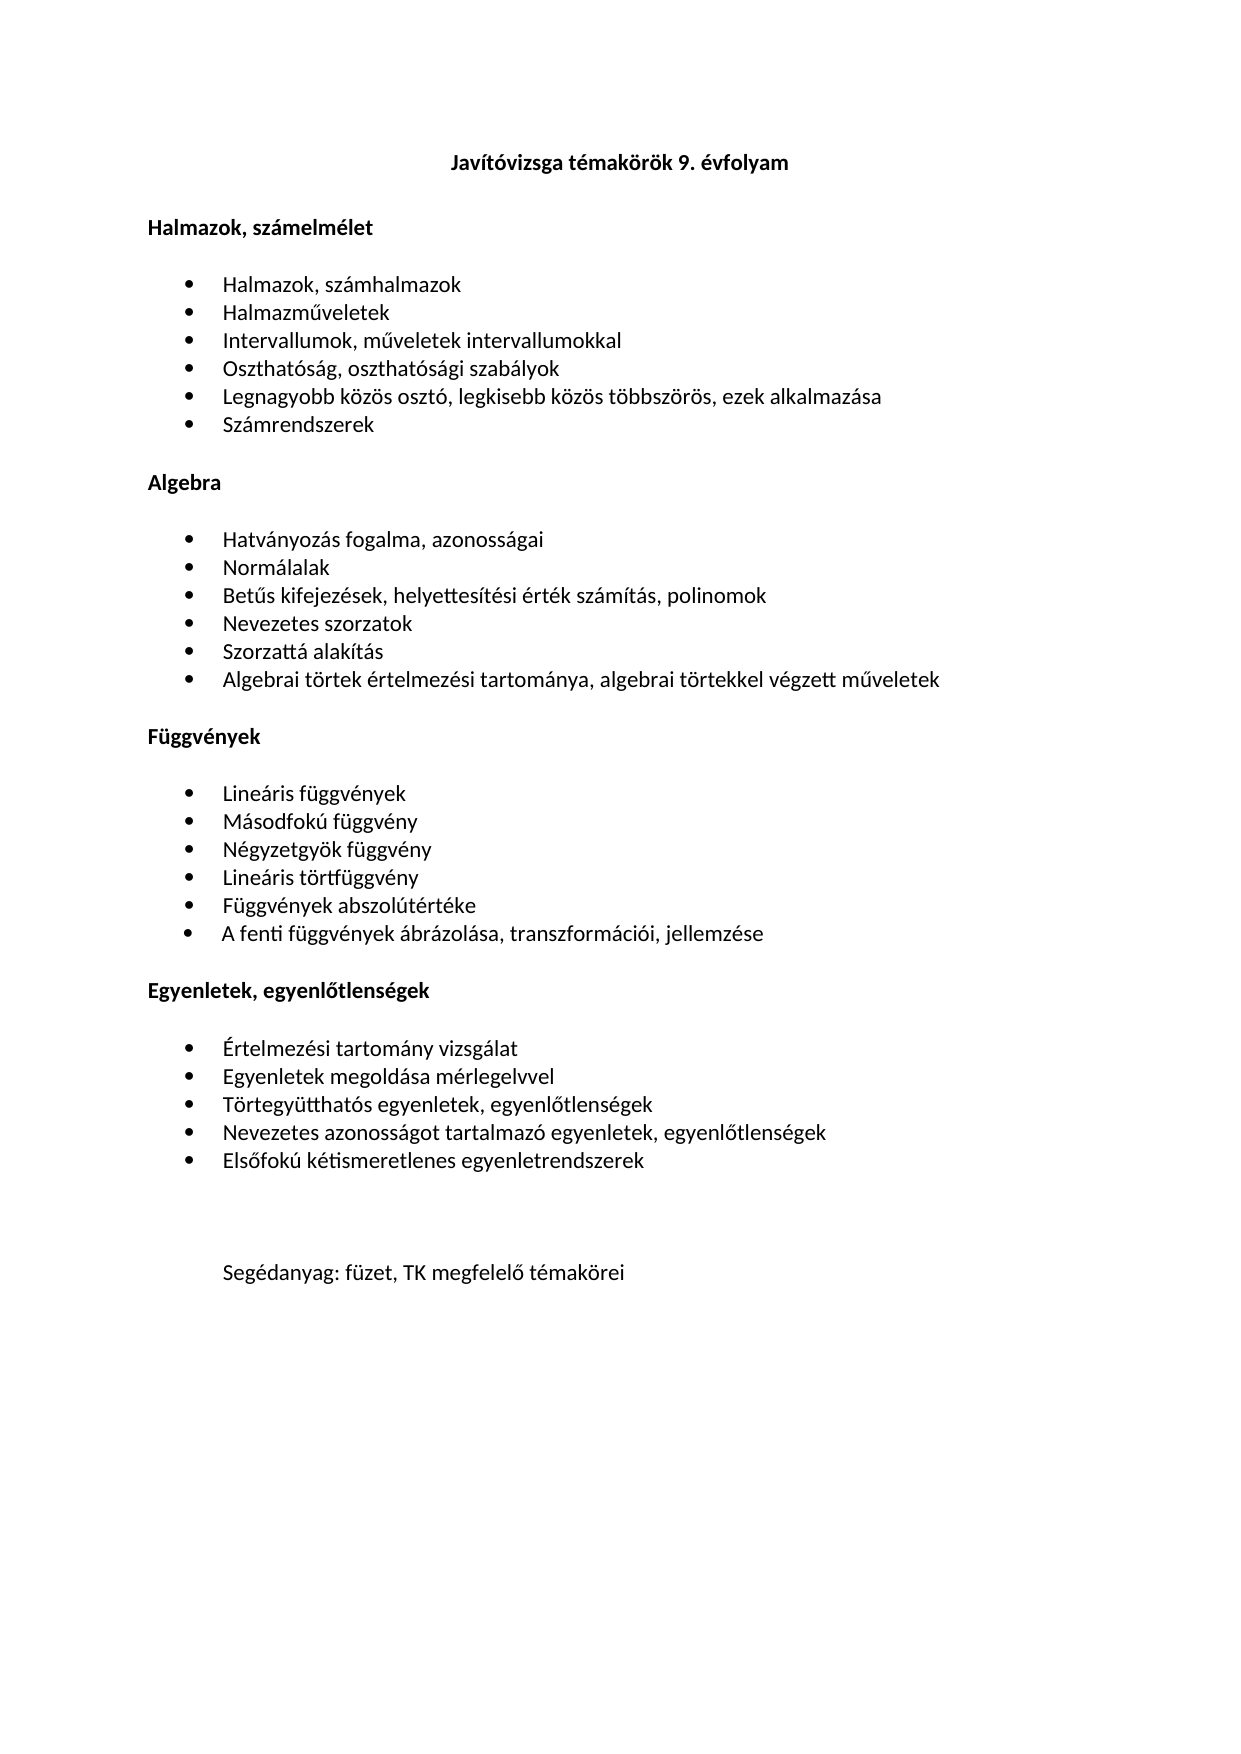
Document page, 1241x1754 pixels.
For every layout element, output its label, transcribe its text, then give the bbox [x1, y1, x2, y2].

list Normálalak [185, 553, 1093, 581]
list Legnagyobb közös osztó, legkisebb közös többszörös, ezek alkalmazása [185, 382, 1093, 410]
list Intervallumok, műveletek intervallumokkal [185, 326, 1093, 354]
list Szorzattá alakítás [185, 637, 1093, 665]
text Egyenletek, egyenlőtlenségek [148, 977, 1093, 1004]
list Oszthatóság, oszthatósági szabályok [185, 354, 1093, 382]
text Halmazok, számelmélet [148, 213, 1093, 241]
text Függvények [148, 722, 1093, 750]
list Nevezetes azonosságot tartalmazó egyenletek, egyenlőtlenségek [185, 1118, 1093, 1146]
list Lineáris függvények [185, 779, 1093, 807]
text Algebra [148, 468, 1093, 496]
list Egyenletek megoldása mérlegelvvel [185, 1062, 1093, 1090]
list Értelmezési tartomány vizsgálat [185, 1034, 1093, 1062]
list Négyzetgyök függvény [185, 835, 1093, 863]
list Segédanyag: füzet, TK megfelelő témakörei [223, 1258, 1093, 1286]
list Elsőfokú kétismeretlenes egyenletrendszerek [185, 1146, 1093, 1174]
list A fenti függvények ábrázolása, transzformációi, jellemzése [184, 919, 1093, 947]
list Függvények abszolútértéke [185, 891, 1093, 919]
text Javítóvizsga témakörök 9. évfolyam [148, 148, 1093, 176]
list Halmazok, számhalmazok [185, 270, 1093, 298]
list Hatványozás fogalma, azonosságai [185, 525, 1093, 553]
list Lineáris törtfüggvény [185, 863, 1093, 891]
list Nevezetes szorzatok [185, 609, 1093, 637]
list Törtegyütthatós egyenletek, egyenlőtlenségek [185, 1090, 1093, 1118]
list Betűs kifejezések, helyettesítési érték számítás, polinomok [185, 581, 1093, 609]
list Másodfokú függvény [185, 807, 1093, 835]
list Halmazműveletek [185, 298, 1093, 326]
list Számrendszerek [185, 410, 1093, 438]
list Algebrai törtek értelmezési tartománya, algebrai törtekkel végzett műveletek [185, 665, 1093, 693]
